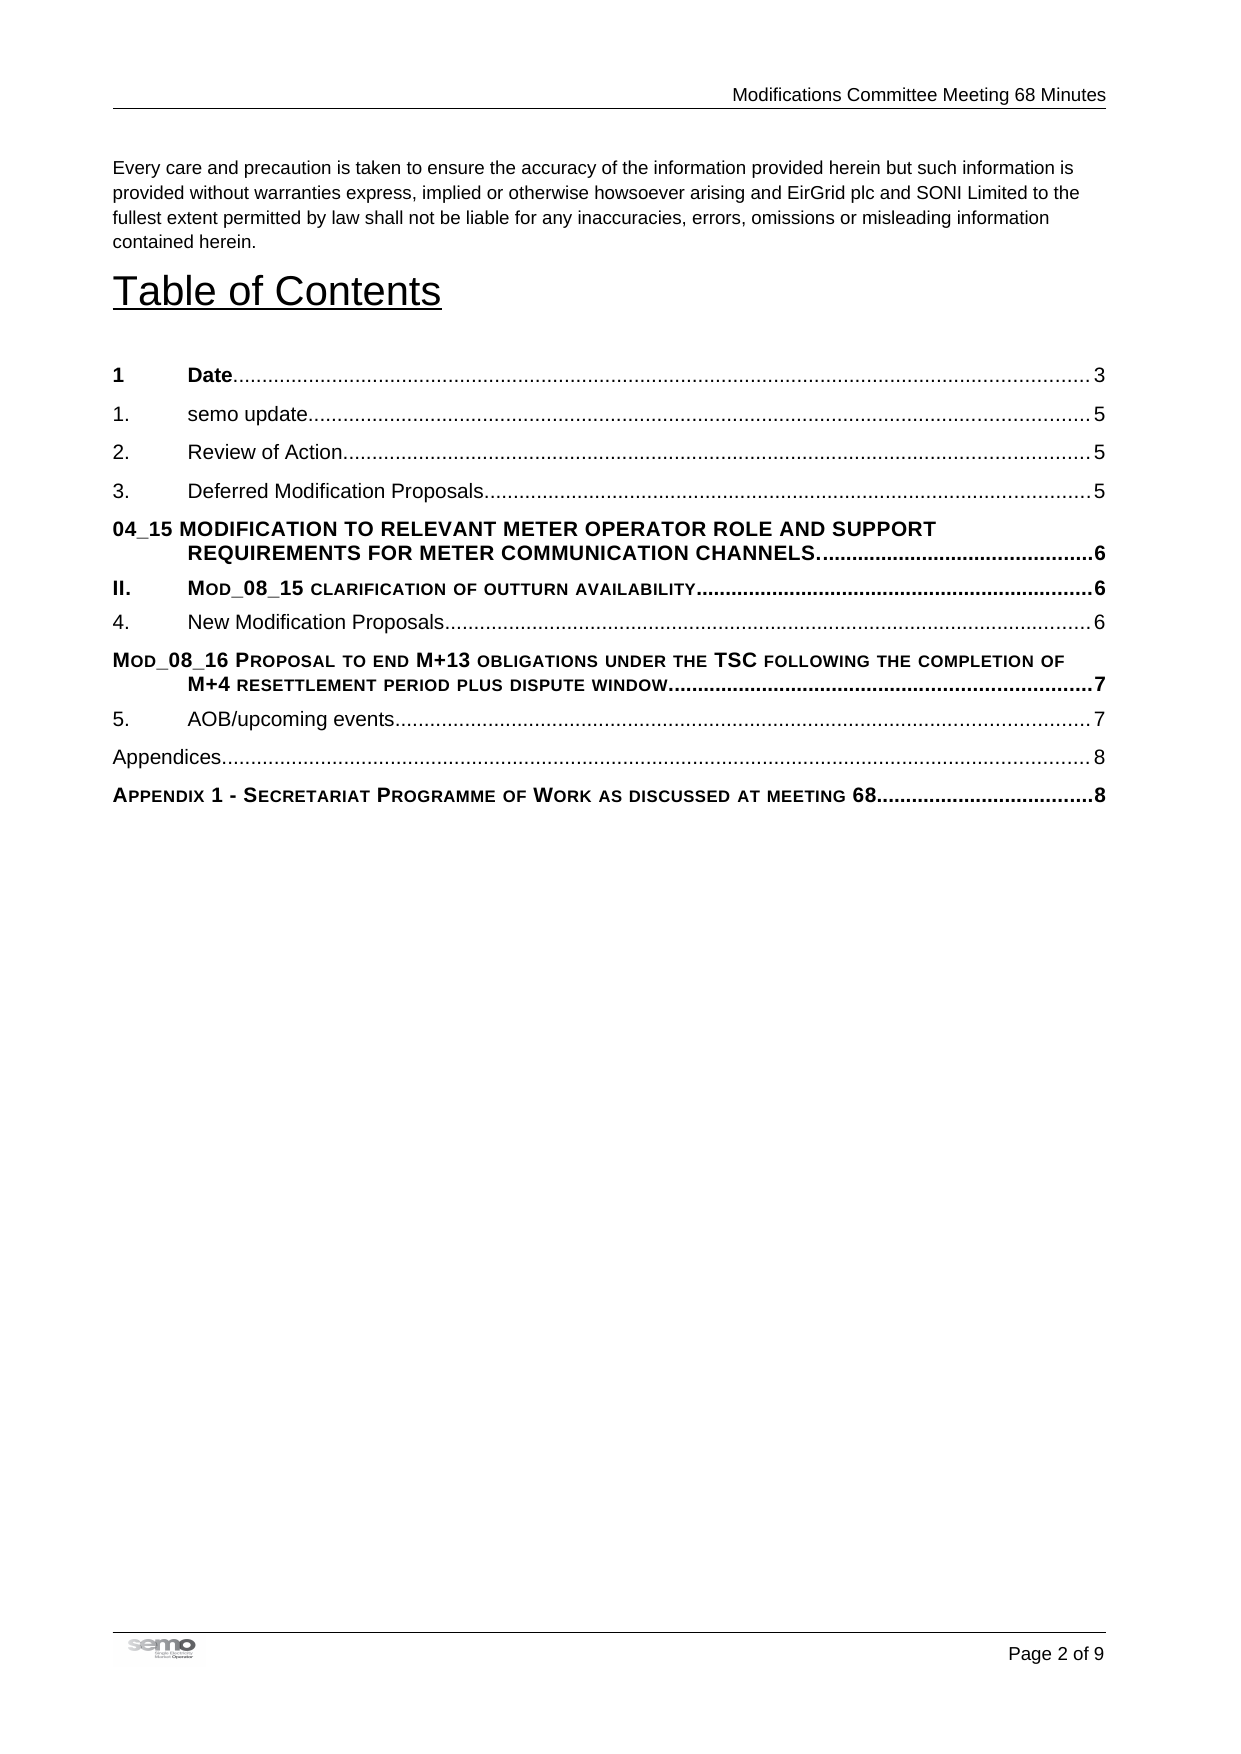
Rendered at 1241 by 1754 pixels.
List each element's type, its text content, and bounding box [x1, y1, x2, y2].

text Mod_08_16 Proposal to end M+13 obligations under the TSC following the completion of M+4 resettlement period plus dispute window. 7 [112, 648, 1106, 696]
text Appendix 1 - Secretariat Programme of Work as discussed at meeting 68 8 [112, 783, 1106, 807]
text 3. Deferred Modification Proposals 5 [112, 478, 1106, 502]
title Table of Contents [112, 267, 1106, 314]
text 04_15 MODIFICATION TO RELEVANT METER OPERATOR ROLE AND SUPPORT REQUIREMENTS FOR METER COMMUNICATION CHANNELS. 6 [112, 517, 1106, 565]
text 2. Review of Action 5 [112, 440, 1106, 464]
text Appendices 8 [112, 745, 1106, 769]
text Every care and precaution is taken to ensure the accuracy of the information provided herein but such information is provided without warranties express, implied or otherwise howsoever arising and EirGrid plc and SONI Limited to the fullest extent permitted by law shall not be liable for any inaccuracies, errors, omissions or misleading information contained herein. [112, 157, 1106, 253]
text 1 Date 3 [112, 363, 1106, 387]
text 5. AOB/upcoming events 7 [112, 707, 1106, 731]
text 4. New Modification Proposals 6 [112, 610, 1106, 634]
text II. Mod_08_15 clarification of outturn availability 6 [112, 575, 1106, 599]
text 1. semo update 5 [112, 401, 1106, 425]
